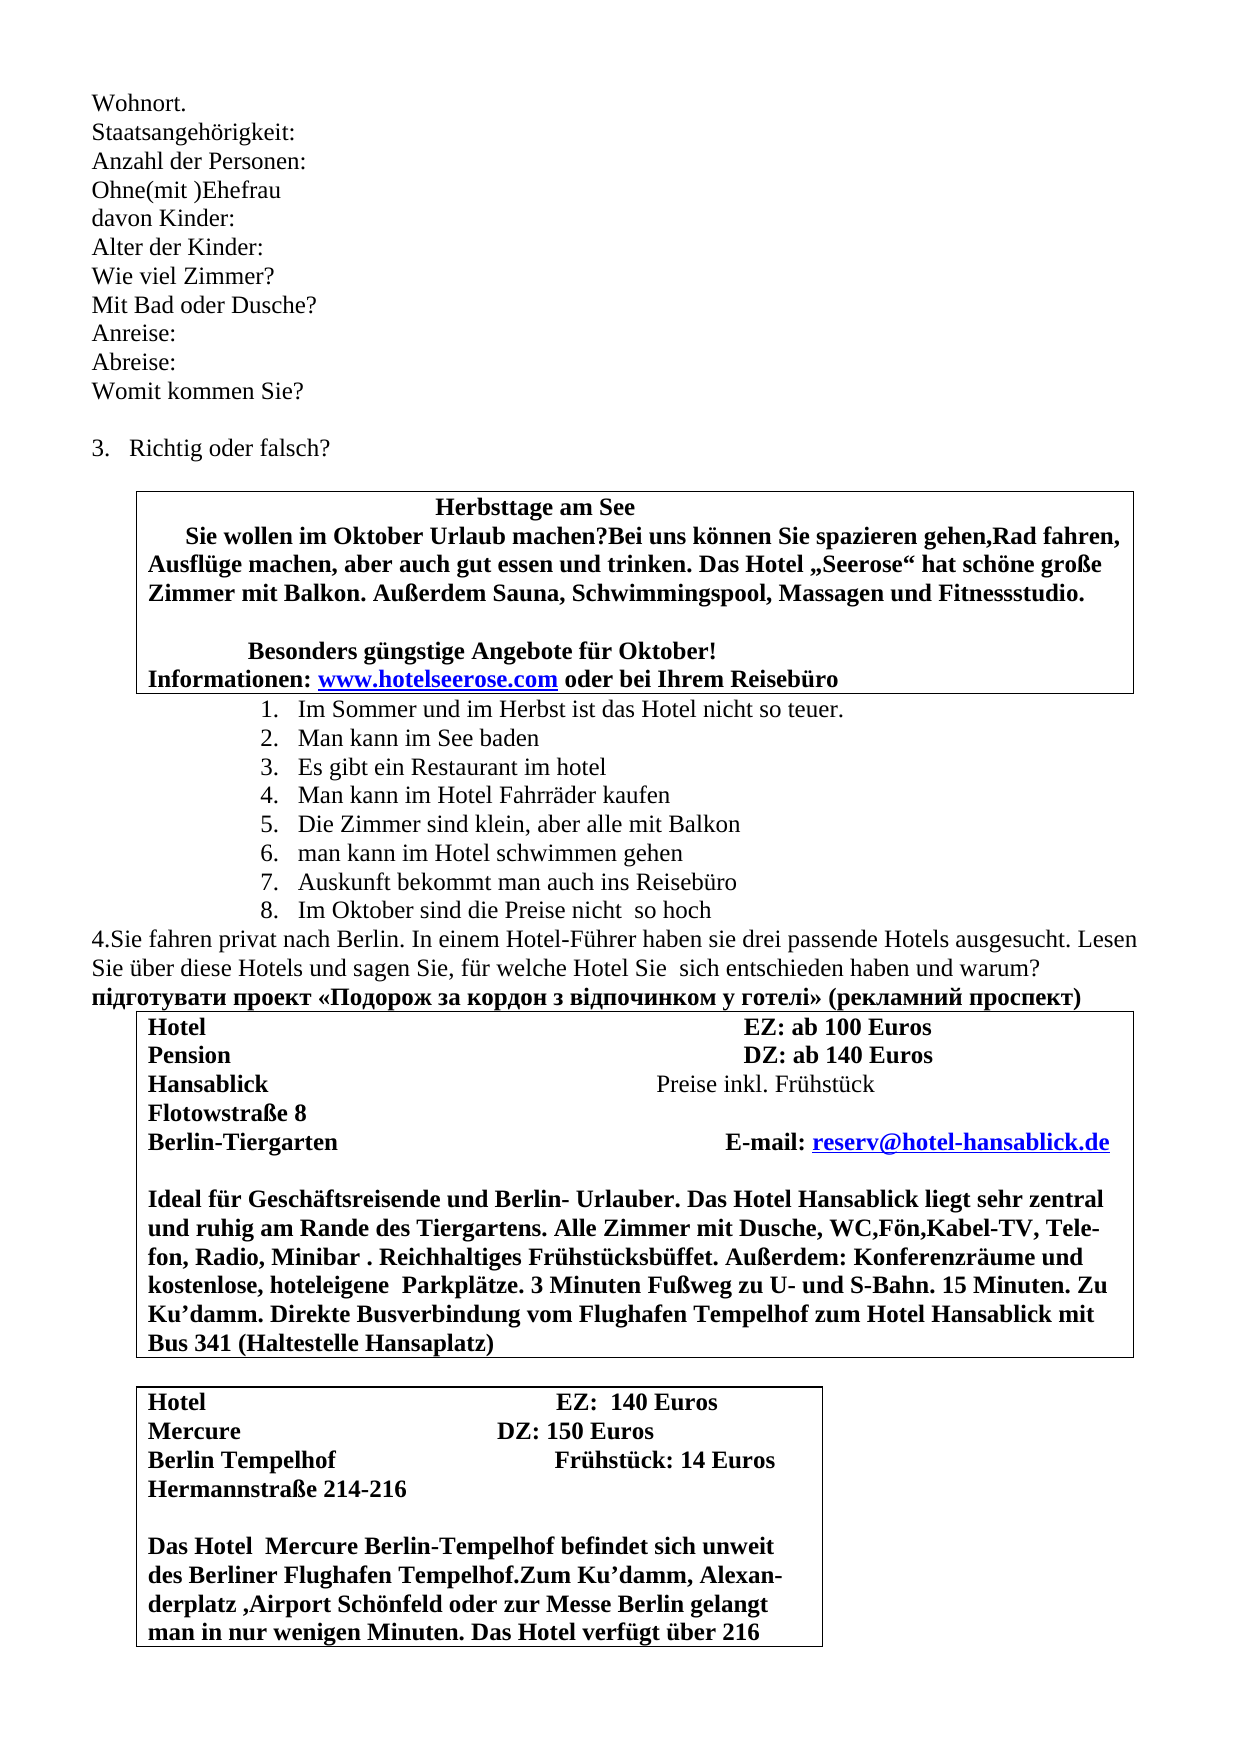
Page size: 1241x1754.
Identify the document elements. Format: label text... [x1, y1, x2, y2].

text Anreise: [91, 318, 1152, 347]
list Die Zimmer sind klein, aber alle mit Balkon [260, 809, 1152, 838]
text Abreise: [91, 347, 1152, 376]
text Wie viel Zimmer? [91, 261, 1152, 290]
table_header Hotel EZ: ab 100 Euros Pension DZ: ab 140 Euros Hansablick Preise inkl. Frühstück Flotowstraße 8 Berlin-Tiergarten E-mail: reserv@hotel-hansablick.de Ideal für Geschäftsreisende und Berlin- Urlauber. Das Hotel Hansablick liegt sehr zentral und ruhig am Rande des Tiergartens. Alle Zimmer mit Dusche, WC,Fön,Kabel-TV, Tele-fon, Radio, Minibar . Reichhaltiges Frühstücksbüffet. Außerdem: Konferenzräume und kostenlose, hoteleigene Parkplätze. 3 Minuten Fußweg zu U- und S-Bahn. 15 Minuten. Zu Ku’damm. Direkte Busverbindung vom Flughafen Tempelhof zum Hotel Hansablick mit Bus 341 (Haltestelle Hansaplatz) [137, 1012, 1133, 1357]
text davon Kinder: [91, 203, 1152, 232]
text підготувати проект «Подорож за кордон з відпочинком у готелі» (рекламний проспект) [91, 982, 1152, 1011]
list man kann im Hotel schwimmen gehen [260, 838, 1152, 867]
text 4.Sie fahren privat nach Berlin. In einem Hotel-Führer haben sie drei passende Hotels ausgesucht. Lesen Sie über diese Hotels und sagen Sie, für welche Hotel Sie sich entschieden haben und warum? [91, 924, 1152, 982]
list Es gibt ein Restaurant im hotel [260, 752, 1152, 781]
text Womit kommen Sie? [91, 376, 1152, 405]
text Anzahl der Personen: [91, 146, 1152, 175]
text Mit Bad oder Dusche? [91, 290, 1152, 318]
text Alter der Kinder: [91, 232, 1152, 261]
list Im Sommer und im Herbst ist das Hotel nicht so teuer. [260, 694, 1152, 723]
list Im Oktober sind die Preise nicht so hoch [260, 896, 1152, 924]
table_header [137, 1388, 822, 1646]
text Wohnort. [91, 88, 1152, 117]
list Auskunft bekommt man auch ins Reisebüro [260, 867, 1152, 896]
table_header Herbsttage am See Sie wollen im Oktober Urlaub machen?Bei uns können Sie spazieren gehen,Rad fahren, Ausflüge machen, aber auch gut essen und trinken. Das Hotel „Seerose“ hat schöne große Zimmer mit Balkon. Außerdem Sauna, Schwimmingspool, Massagen und Fitnessstudio. Besonders güngstige Angebote für Oktober! Informationen: www.hotelseerose.com oder bei Ihrem Reisebüro [137, 492, 1133, 693]
text Staatsangehörigkeit: [91, 117, 1152, 146]
list Man kann im See baden [260, 723, 1152, 752]
text Ohne(mit )Ehefrau [91, 175, 1152, 203]
list Richtig oder falsch? [91, 433, 1152, 462]
list Man kann im Hotel Fahrräder kaufen [260, 781, 1152, 809]
